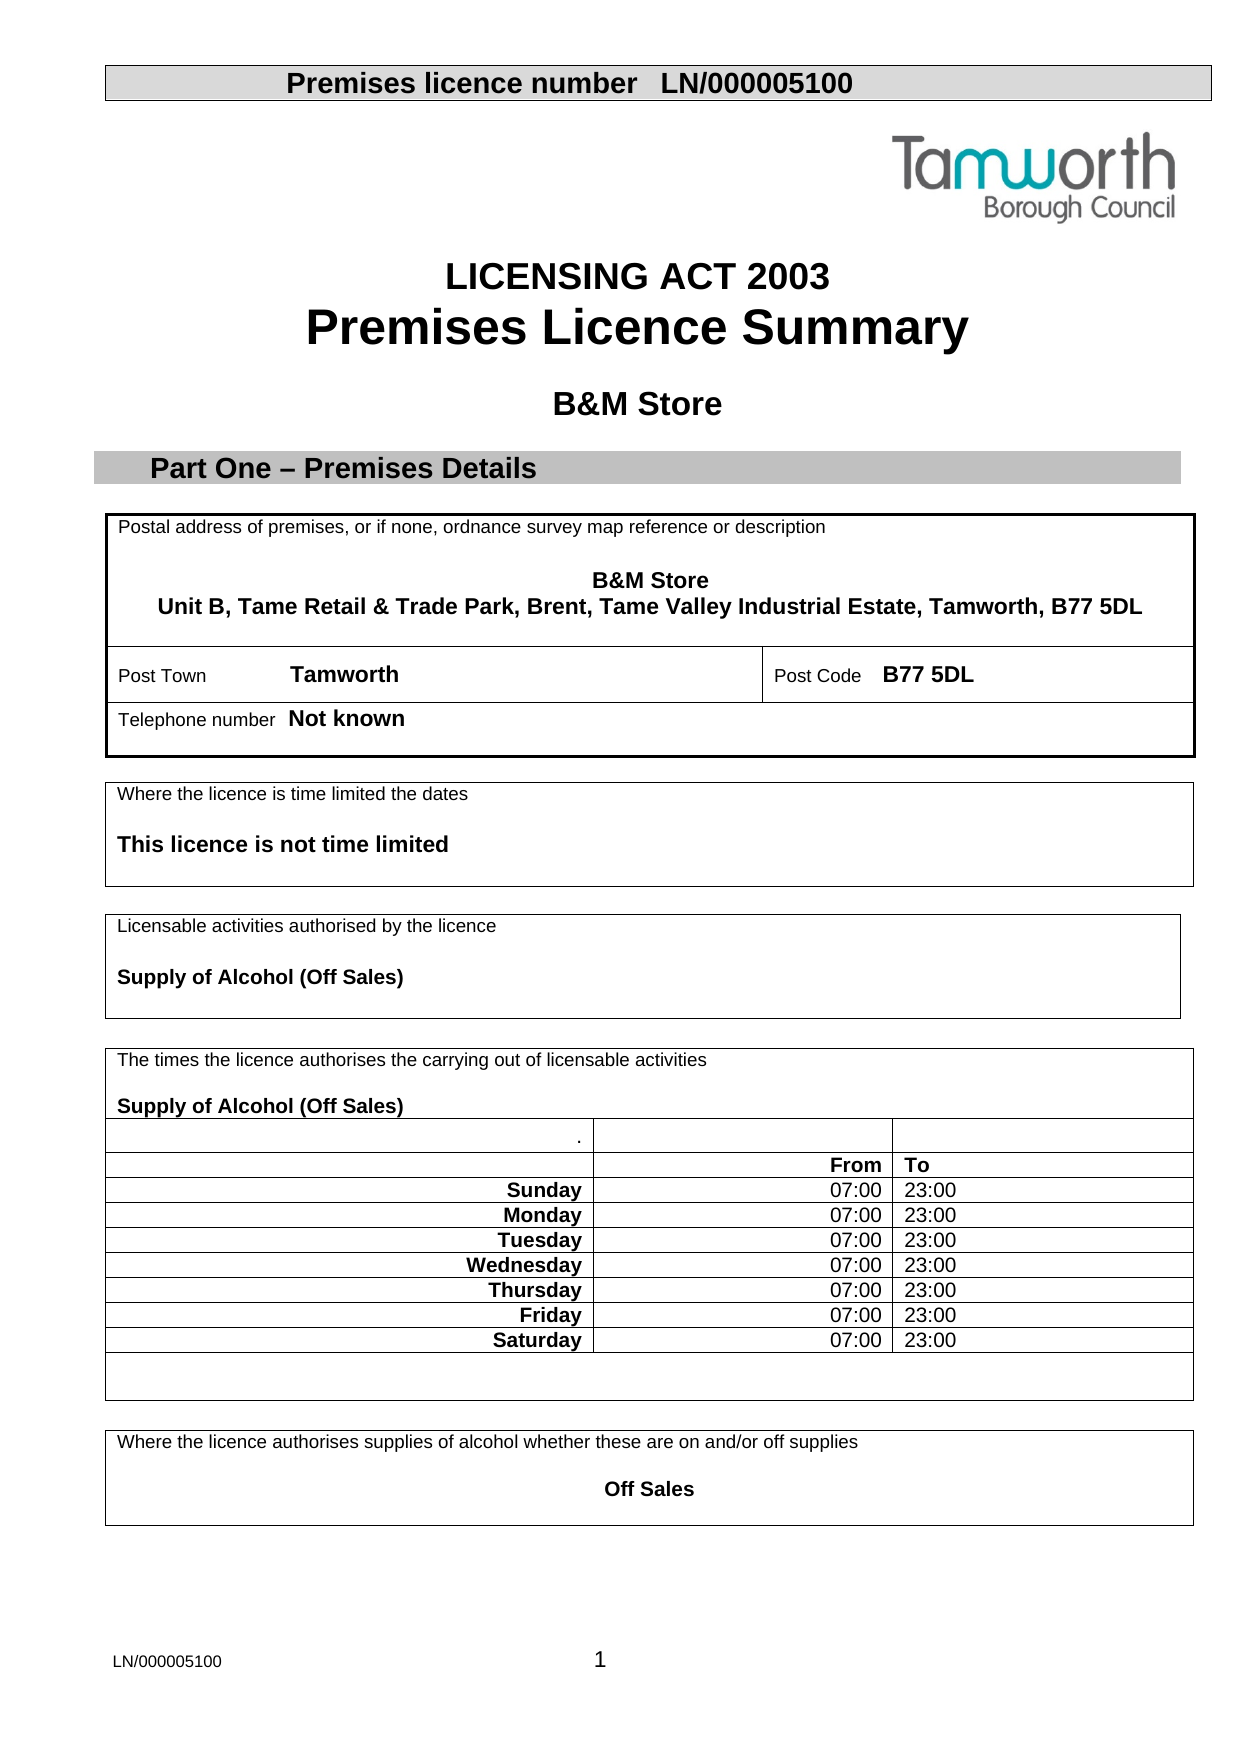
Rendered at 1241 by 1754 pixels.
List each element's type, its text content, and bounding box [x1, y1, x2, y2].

table_cell Tuesday [106, 1228, 593, 1252]
table_cell 23:00 [893, 1228, 1193, 1252]
table_cell Wednesday [106, 1253, 593, 1277]
table_cell Saturday [106, 1328, 593, 1352]
text LICENSING ACT 2003 [94, 254, 1181, 297]
table_cell Sunday [106, 1178, 593, 1202]
table_header Where the licence authorises supplies of alcohol whether these are on and/or off supplies Off Sales [106, 1431, 1193, 1524]
table_cell 07:00 [594, 1228, 892, 1252]
table_cell 23:00 [893, 1303, 1193, 1327]
table_cell From [594, 1153, 892, 1177]
table_cell 23:00 [893, 1178, 1193, 1202]
table_cell To [893, 1153, 1193, 1177]
table_cell 07:00 [594, 1253, 892, 1277]
table_cell 23:00 [893, 1253, 1193, 1277]
table_cell Thursday [106, 1278, 593, 1302]
table_header Licensable activities authorised by the licence Supply of Alcohol (Off Sales) [106, 915, 1180, 1018]
table_cell [106, 1353, 1193, 1400]
table_cell Friday [106, 1303, 593, 1327]
table_cell . [106, 1119, 593, 1152]
table_cell [106, 1153, 593, 1177]
table_cell 07:00 [594, 1303, 892, 1327]
text Premises Licence Summary [94, 297, 1181, 355]
table_header Where the licence is time limited the dates This licence is not time limited [106, 783, 1193, 886]
table_cell 07:00 [594, 1278, 892, 1302]
table_cell Post Code B77 5DL [763, 647, 1193, 702]
table_cell 07:00 [594, 1328, 892, 1352]
table_cell [893, 1119, 1193, 1152]
table_header Postal address of premises, or if none, ordnance survey map reference or description B&M Store Unit B, Tame Retail & Trade Park, Brent, Tame Valley Industrial Estate, Tamworth, B77 5DL [108, 516, 1193, 646]
table_header The times the licence authorises the carrying out of licensable activities Supply of Alcohol (Off Sales) [106, 1049, 1193, 1118]
text Part One – Premises Details [94, 451, 1181, 484]
table_cell 23:00 [893, 1328, 1193, 1352]
table_cell 07:00 [594, 1203, 892, 1227]
text B&M Store [94, 384, 1181, 422]
table_cell 23:00 [893, 1203, 1193, 1227]
table_cell Post Town Tamworth [108, 647, 762, 702]
table_cell 23:00 [893, 1278, 1193, 1302]
table_cell Telephone number Not known [108, 703, 1193, 755]
table_cell 07:00 [594, 1178, 892, 1202]
picture [885, 129, 1182, 226]
table_cell [594, 1119, 892, 1152]
table_cell Monday [106, 1203, 593, 1227]
